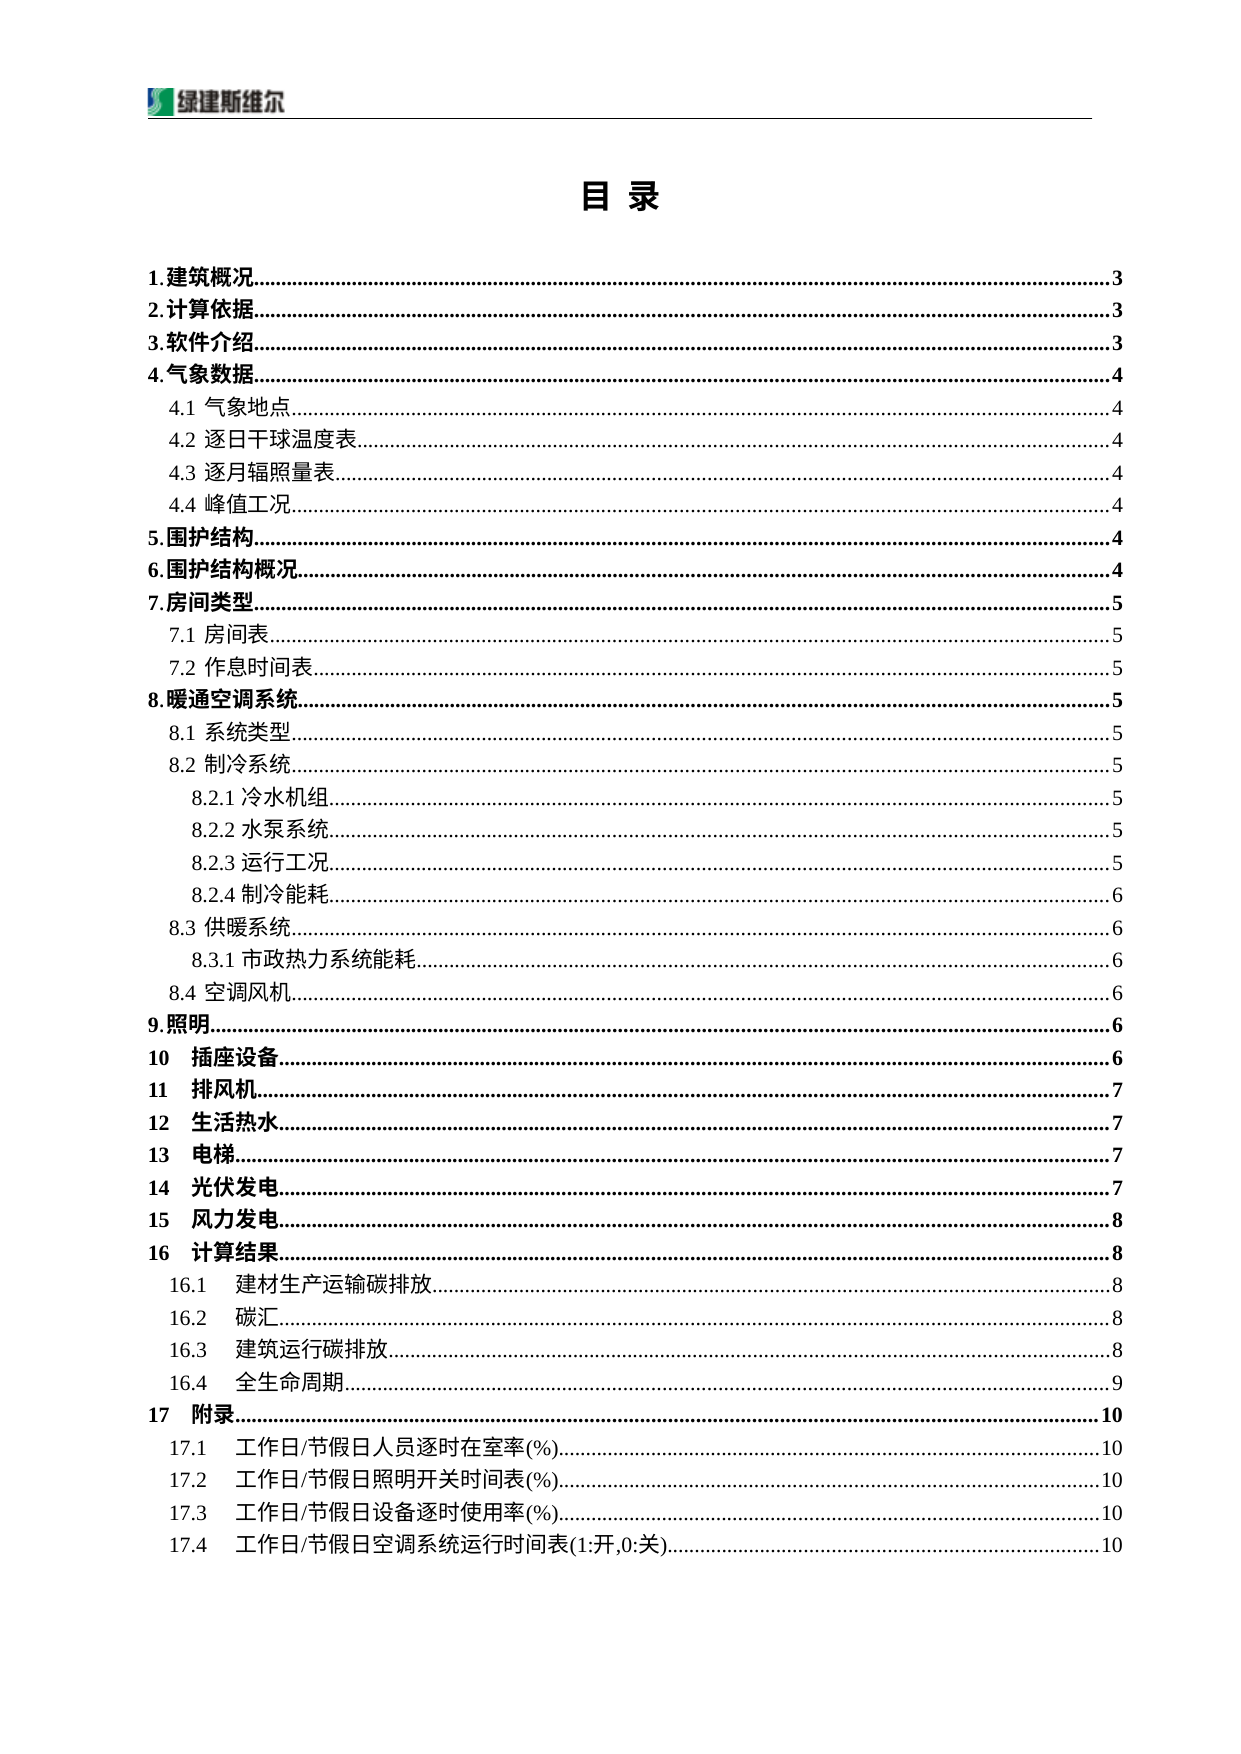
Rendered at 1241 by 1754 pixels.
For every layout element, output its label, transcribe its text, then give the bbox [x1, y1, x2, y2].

text 6 围护结构概况 4 [148, 552, 1092, 584]
text 15 风力发电 8 [148, 1202, 1092, 1234]
text 2 计算依据 3 [148, 292, 1092, 324]
text 5 围护结构 4 [148, 519, 1092, 552]
text 16.2 碳汇 8 [168, 1299, 1092, 1332]
text 7.2 作息时间表 5 [168, 649, 1092, 682]
text 4.1 气象地点 4 [168, 389, 1092, 422]
text 4.2 逐日干球温度表 4 [168, 422, 1092, 454]
text 8.3 供暖系统 6 [168, 909, 1092, 942]
text 8.2.1 冷水机组 5 [169, 779, 1092, 812]
text 4 气象数据 4 [148, 357, 1092, 389]
text 17.3 工作日/节假日设备逐时使用率(%) 10 [168, 1494, 1092, 1527]
text 目 录 [148, 162, 1092, 227]
text 1 建筑概况 3 [148, 259, 1092, 292]
text 8.1 系统类型 5 [168, 714, 1092, 747]
text 8.2.2 水泵系统 5 [169, 812, 1092, 844]
text 13 电梯 7 [148, 1137, 1092, 1169]
text 16.3 建筑运行碳排放 8 [168, 1332, 1092, 1364]
text 17.4 工作日/节假日空调系统运行时间表(1:开,0:关) 10 [168, 1527, 1092, 1559]
text 10 插座设备 6 [148, 1039, 1092, 1072]
text 8.2.3 运行工况 5 [169, 844, 1092, 877]
text 4.4 峰值工况 4 [168, 487, 1092, 519]
text 11 排风机 7 [148, 1072, 1092, 1104]
text 8.2.4 制冷能耗 6 [169, 877, 1092, 909]
text 8.4 空调风机 6 [168, 974, 1092, 1007]
text 17 附录 10 [148, 1397, 1092, 1429]
text 7 房间类型 5 [148, 584, 1092, 617]
text 16 计算结果 8 [148, 1234, 1092, 1267]
text 12 生活热水 7 [148, 1104, 1092, 1137]
text 8 暖通空调系统 5 [148, 682, 1092, 714]
text 16.4 全生命周期 9 [168, 1364, 1092, 1397]
text 17.1 工作日/节假日人员逐时在室率(%) 10 [168, 1429, 1092, 1462]
text 17.2 工作日/节假日照明开关时间表(%) 10 [168, 1462, 1092, 1494]
text 9 照明 6 [148, 1007, 1092, 1039]
text 4.3 逐月辐照量表 4 [168, 454, 1092, 487]
text 7.1 房间表 5 [168, 617, 1092, 649]
text 14 光伏发电 7 [148, 1169, 1092, 1202]
text 16.1 建材生产运输碳排放 8 [168, 1267, 1092, 1299]
text 8.3.1 市政热力系统能耗 6 [169, 942, 1092, 974]
text 3 软件介绍 3 [148, 324, 1092, 357]
text 8.2 制冷系统 5 [168, 747, 1092, 779]
picture [147, 88, 288, 116]
